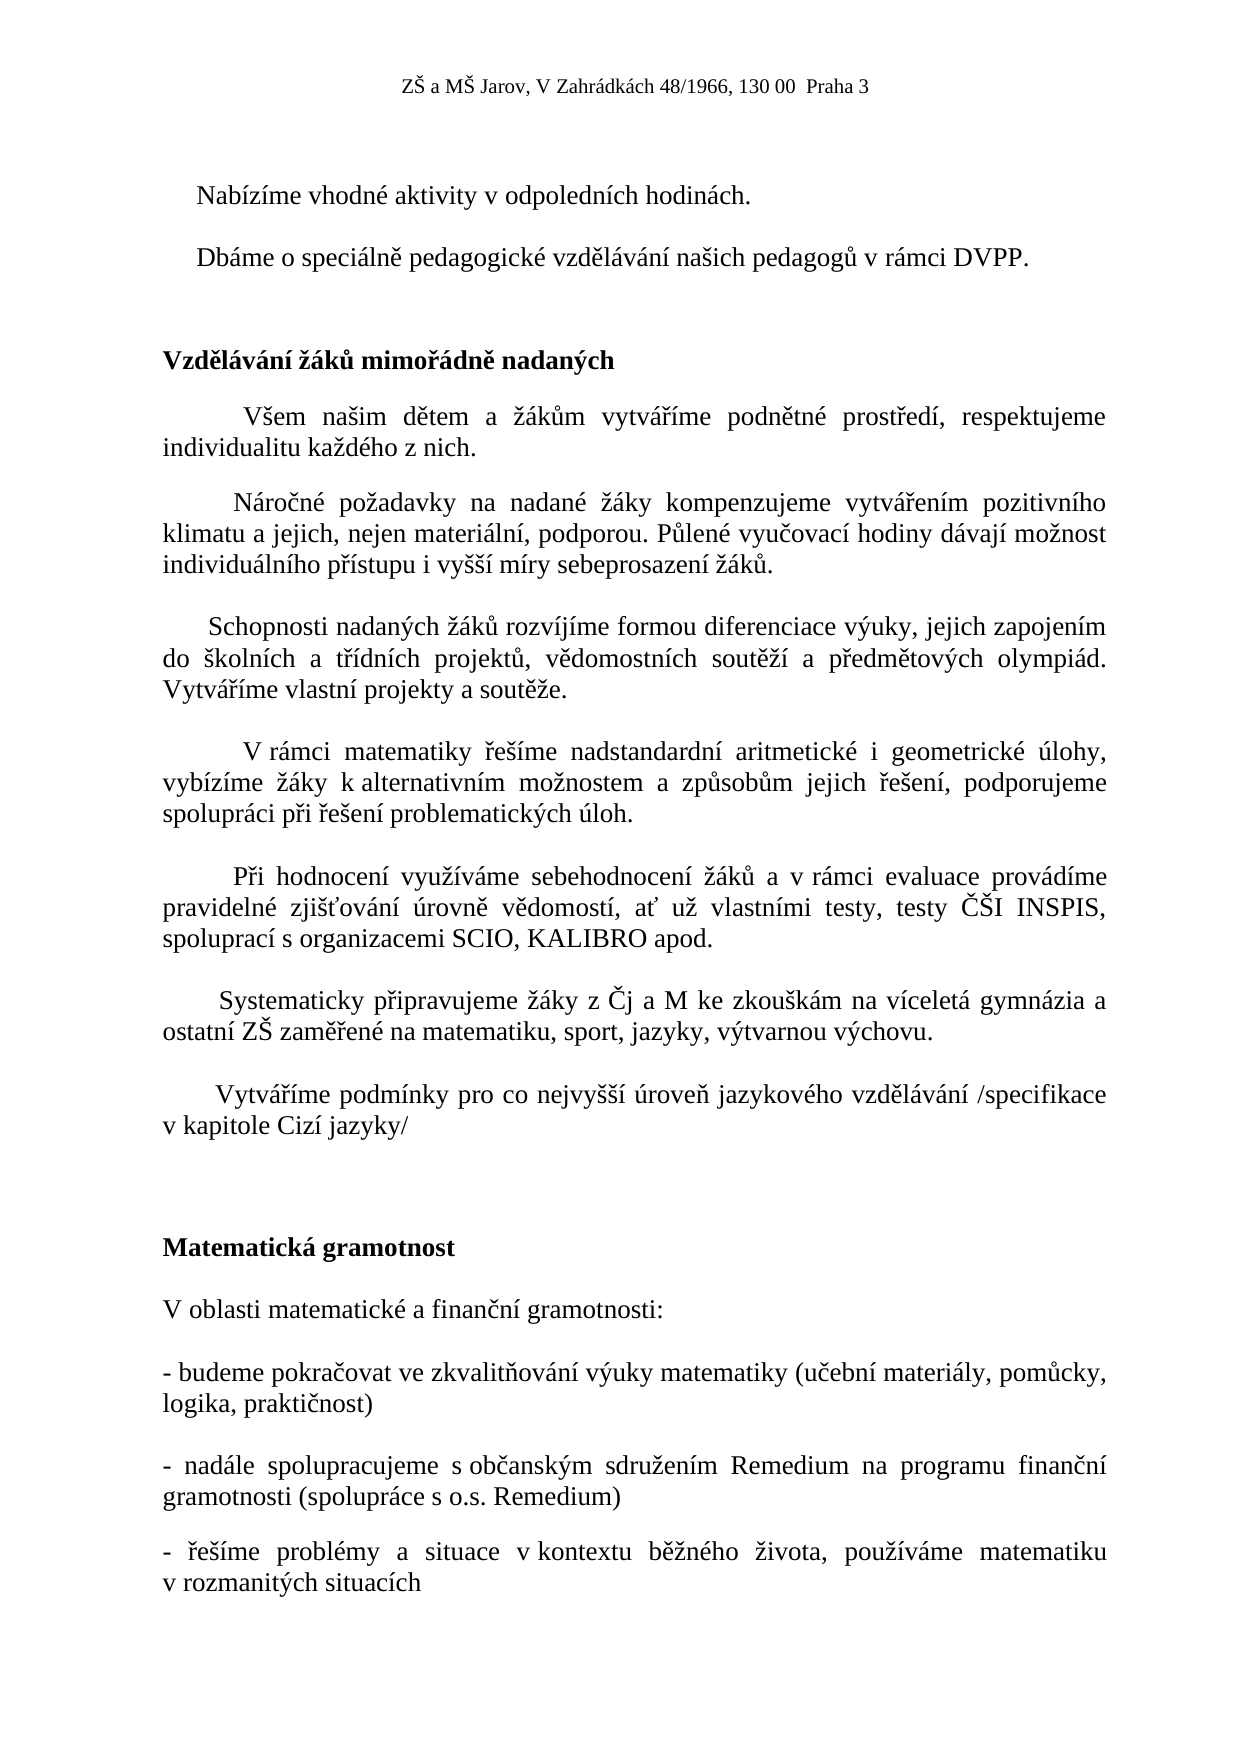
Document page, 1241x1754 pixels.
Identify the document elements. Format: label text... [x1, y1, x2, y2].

text Všem našim dětem a žákům vytváříme podnětné prostředí, respektujeme individualitu každého z nich. [162, 399, 1107, 462]
text Schopnosti nadaných žáků rozvíjíme formou diferenciace výuky, jejich zapojením do školních a třídních projektů, vědomostních soutěží a předmětových olympiád. Vytváříme vlastní projekty a soutěže. [162, 611, 1107, 704]
text Vytváříme podmínky pro co nejvyšší úroveň jazykového vzdělávání /specifikace v kapitole Cizí jazyky/ [162, 1078, 1107, 1140]
text Vzdělávání žáků mimořádně nadaných [162, 344, 1107, 376]
text - řešíme problémy a situace v kontextu běžného života, používáme matematiku v rozmanitých situacích [162, 1535, 1107, 1598]
text Nabízíme vhodné aktivity v odpoledních hodinách. [162, 179, 1107, 210]
text - budeme pokračovat ve zkvalitňování výuky matematiky (učební materiály, pomůcky, logika, praktičnost) [162, 1356, 1107, 1418]
text Matematická gramotnost [162, 1231, 1107, 1262]
text Dbáme o speciálně pedagogické vzdělávání našich pedagogů v rámci DVPP. [162, 241, 1107, 272]
text Systematicky připravujeme žáky z Čj a M ke zkouškám na víceletá gymnázia a ostatní ZŠ zaměřené na matematiku, sport, jazyky, výtvarnou výchovu. [162, 984, 1107, 1047]
text V oblasti matematické a finanční gramotnosti: [162, 1293, 1107, 1324]
text V rámci matematiky řešíme nadstandardní aritmetické i geometrické úlohy, vybízíme žáky k alternativním možnostem a způsobům jejich řešení, podporujeme spolupráci při řešení problematických úloh. [162, 735, 1107, 828]
text Při hodnocení využíváme sebehodnocení žáků a v rámci evaluace provádíme pravidelné zjišťování úrovně vědomostí, ať už vlastními testy, testy ČŠI INSPIS, spoluprací s organizacemi SCIO, KALIBRO apod. [162, 860, 1107, 953]
text - nadále spolupracujeme s občanským sdružením Remedium na programu finanční gramotnosti (spolupráce s o.s. Remedium) [162, 1449, 1107, 1511]
text Náročné požadavky na nadané žáky kompenzujeme vytvářením pozitivního klimatu a jejich, nejen materiální, podporou. Půlené vyučovací hodiny dávají možnost individuálního přístupu i vyšší míry sebeprosazení žáků. [162, 486, 1107, 579]
